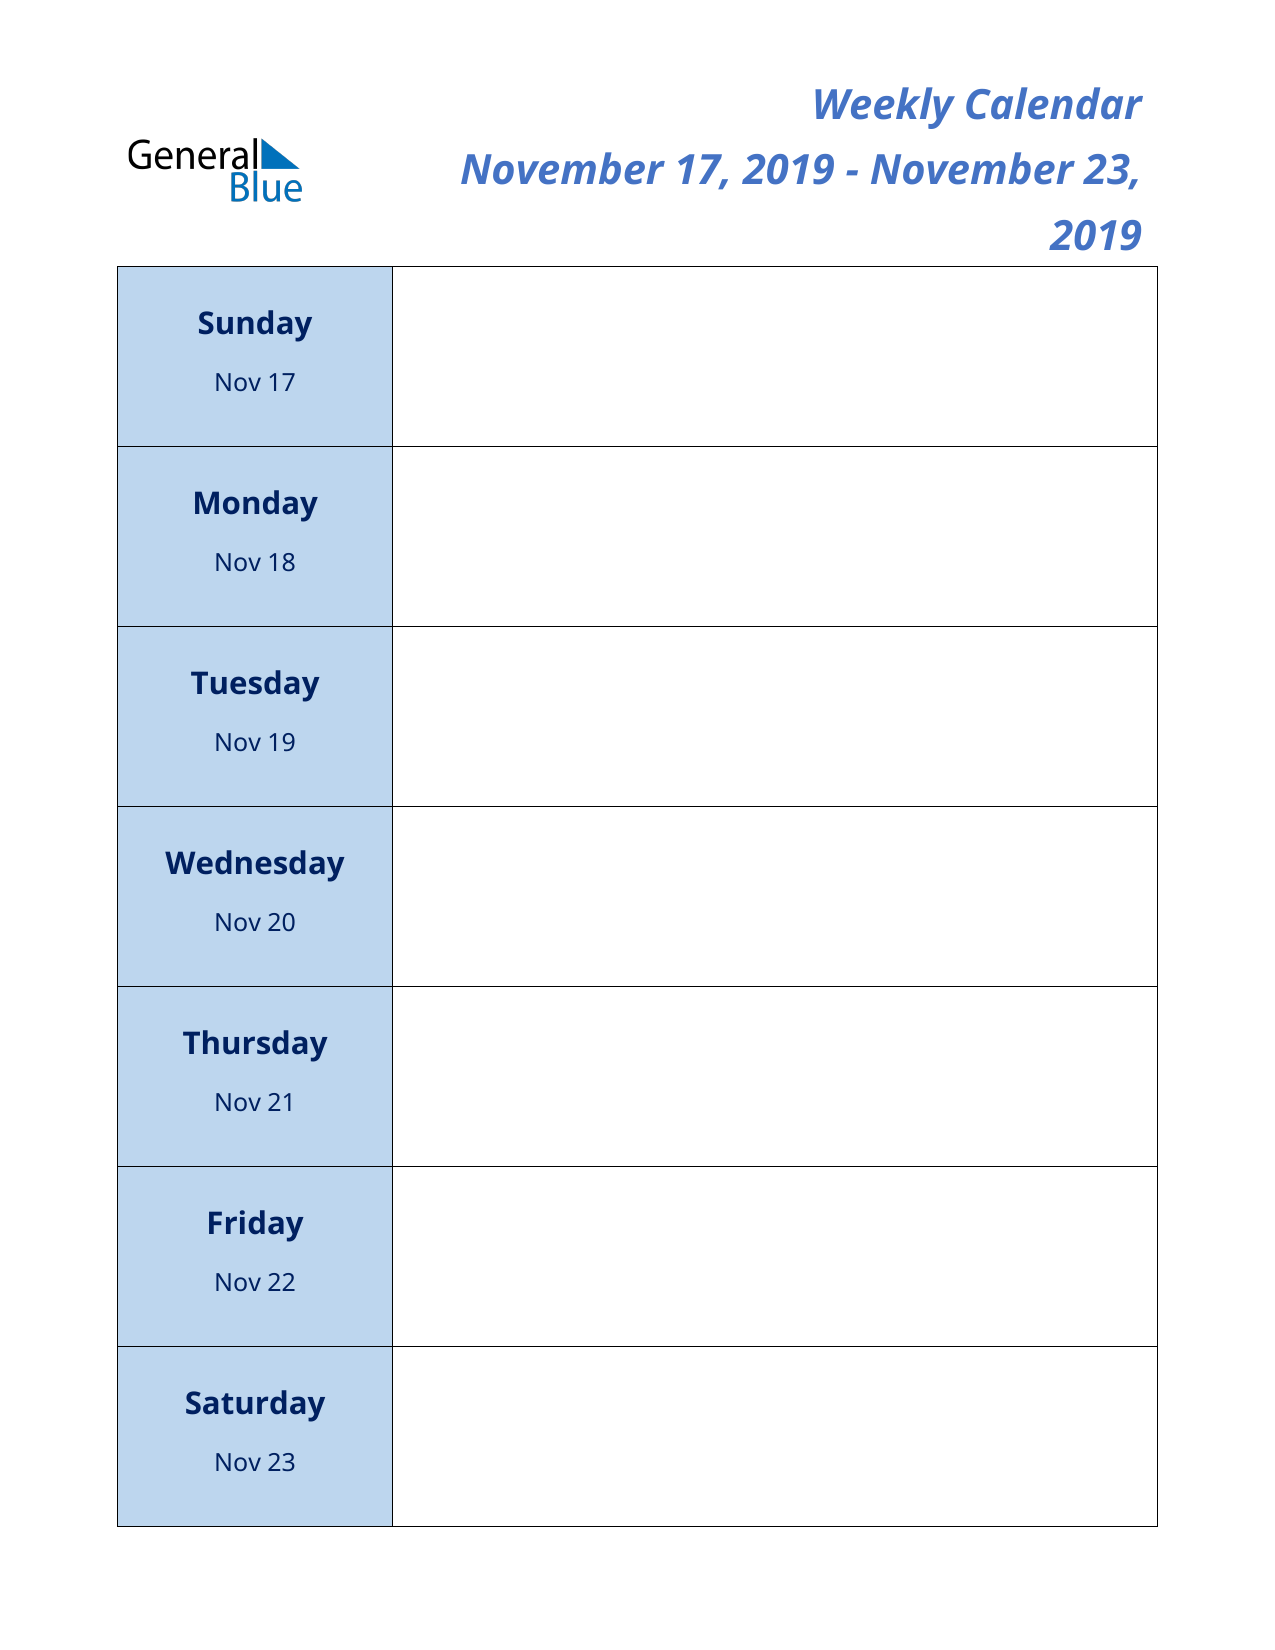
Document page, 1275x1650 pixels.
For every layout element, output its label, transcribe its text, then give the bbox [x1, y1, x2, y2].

table_cell [393, 627, 1157, 806]
table_cell Sunday Nov 17 [118, 267, 392, 446]
table_header [117, 75, 392, 266]
table_cell [393, 447, 1157, 626]
table_cell Thursday Nov 21 [118, 987, 392, 1166]
table_cell [393, 987, 1157, 1166]
table_cell Wednesday Nov 20 [118, 807, 392, 986]
table_cell Friday Nov 22 [118, 1167, 392, 1346]
table_header Weekly Calendar November 17, 2019 - November 23, 2019 [393, 75, 1158, 266]
picture [128, 138, 302, 202]
table_cell Saturday Nov 23 [118, 1347, 392, 1526]
table_cell [393, 1347, 1157, 1526]
table_cell [393, 1167, 1157, 1346]
table_cell [393, 807, 1157, 986]
table_cell [393, 267, 1157, 446]
table_cell Tuesday Nov 19 [118, 627, 392, 806]
table_cell Monday Nov 18 [118, 447, 392, 626]
